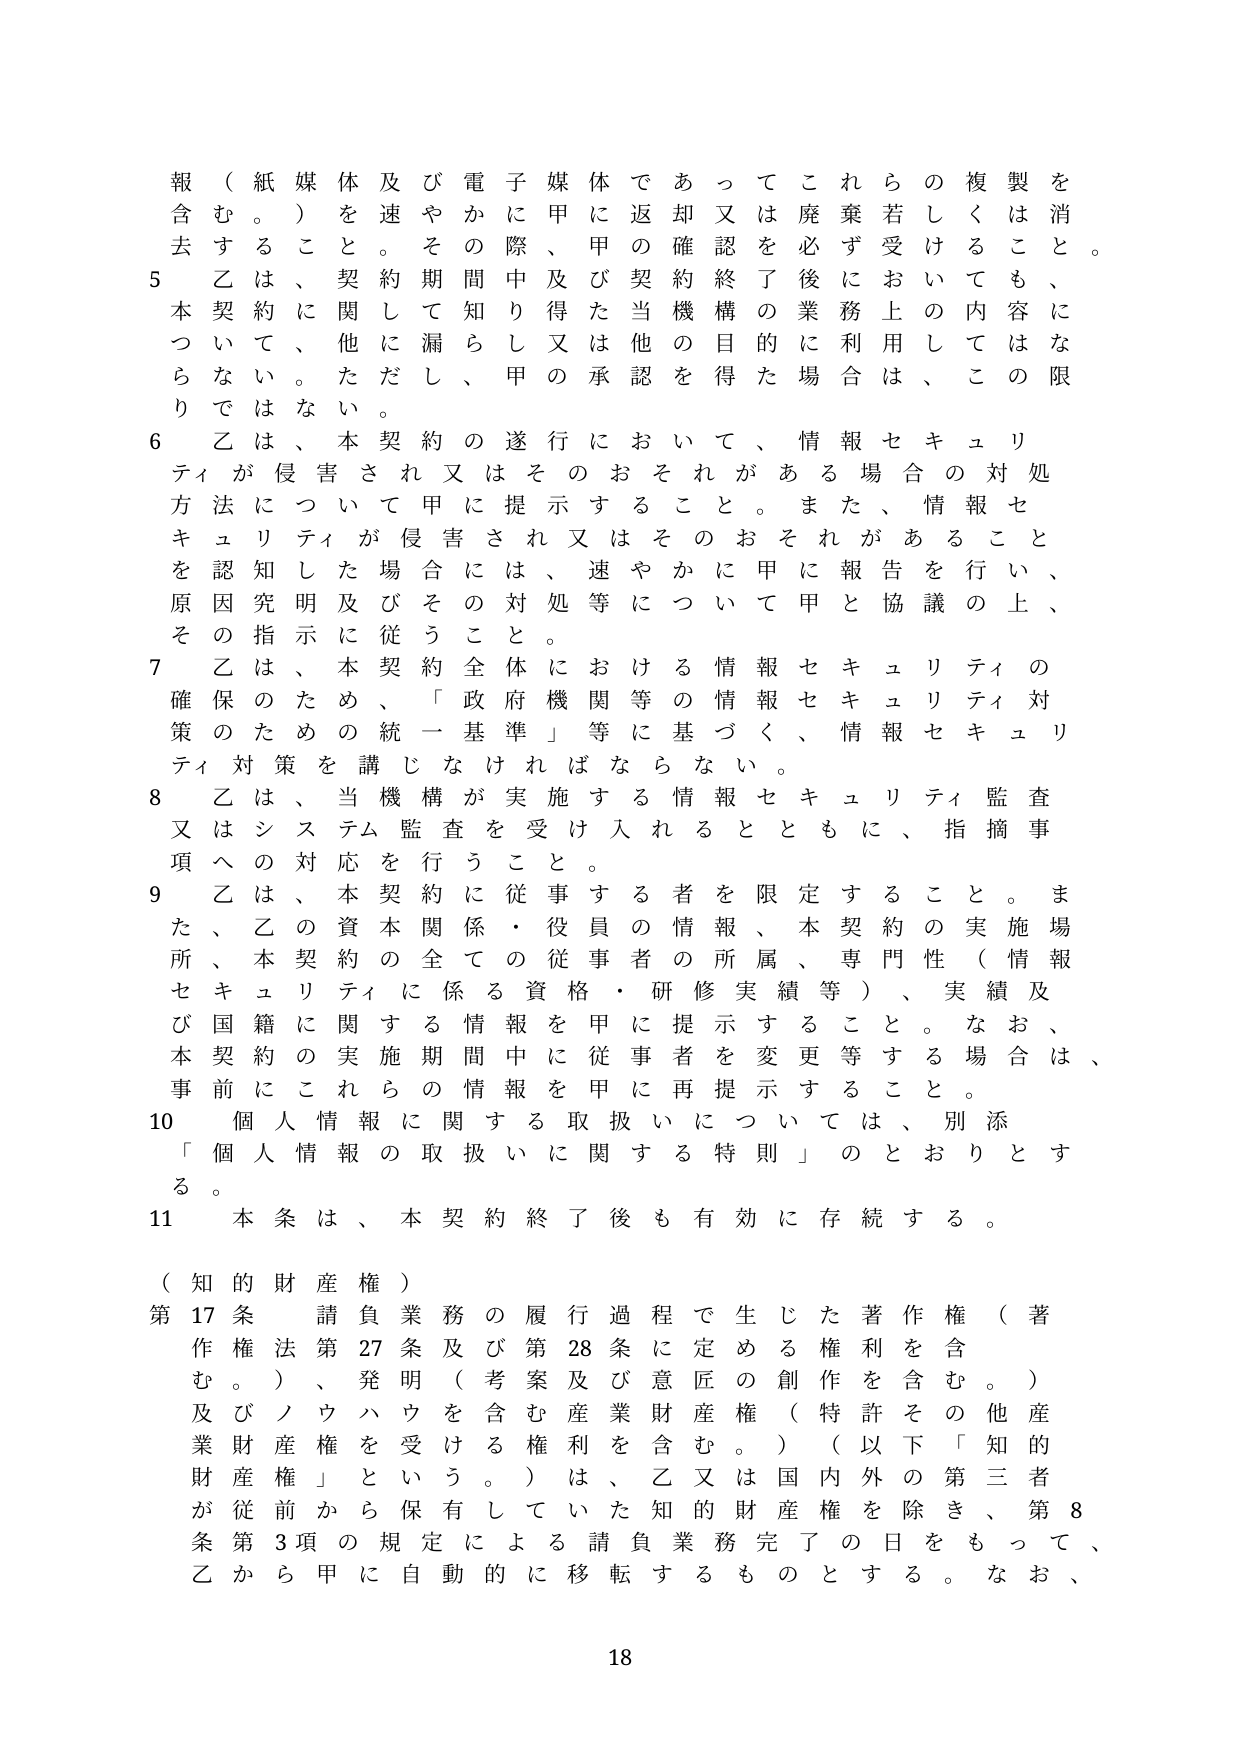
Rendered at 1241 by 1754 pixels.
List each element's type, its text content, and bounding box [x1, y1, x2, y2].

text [149, 164, 1100, 261]
text 8 乙は、当機構が実施する情報セキュリティ監査又はシステム監査を受け入れるとともに、指摘事項への対応を行うこと。 [149, 780, 1100, 877]
text 7 乙は、本契約全体における情報セキュリティの確保のため、「政府機関等の情報セキュリティ対策のための統一基準」等に基づく、情報セキュリティ対策を講じなければならない。 [149, 650, 1100, 780]
text 10 個人情報に関する取扱いについては、別添「個人情報の取扱いに関する特則」のとおりとする。 [149, 1104, 1100, 1201]
text 9 乙は、本契約に従事する者を限定すること。また、乙の資本関係・役員の情報、本契約の実施場所、本契約の全ての従事者の所属、専門性（情報セキュリティに係る資格・研修実績等）、実績及び国籍に関する情報を甲に提示すること。なお、本契約の実施期間中に従事者を変更等する場合は、事前にこれらの情報を甲に再提示すること。 [149, 877, 1100, 1104]
text 11 本条は、本契約終了後も有効に存続する。 [149, 1201, 1100, 1233]
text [149, 1298, 1100, 1590]
text 5 乙は、契約期間中及び契約終了後においても、本契約に関して知り得た当機構の業務上の内容について、他に漏らし又は他の目的に利用してはならない。ただし、甲の承認を得た場合は、この限りではない。 [149, 261, 1100, 423]
text 6 乙は、本契約の遂行において、情報セキュリティが侵害され又はそのおそれがある場合の対処方法について甲に提示すること。また、情報セキュリティが侵害され又はそのおそれがあることを認知した場合には、速やかに甲に報告を行い、原因究明及びその対処等について甲と協議の上、その指示に従うこと。 [149, 423, 1100, 650]
text （知的財産権） [149, 1266, 1100, 1298]
